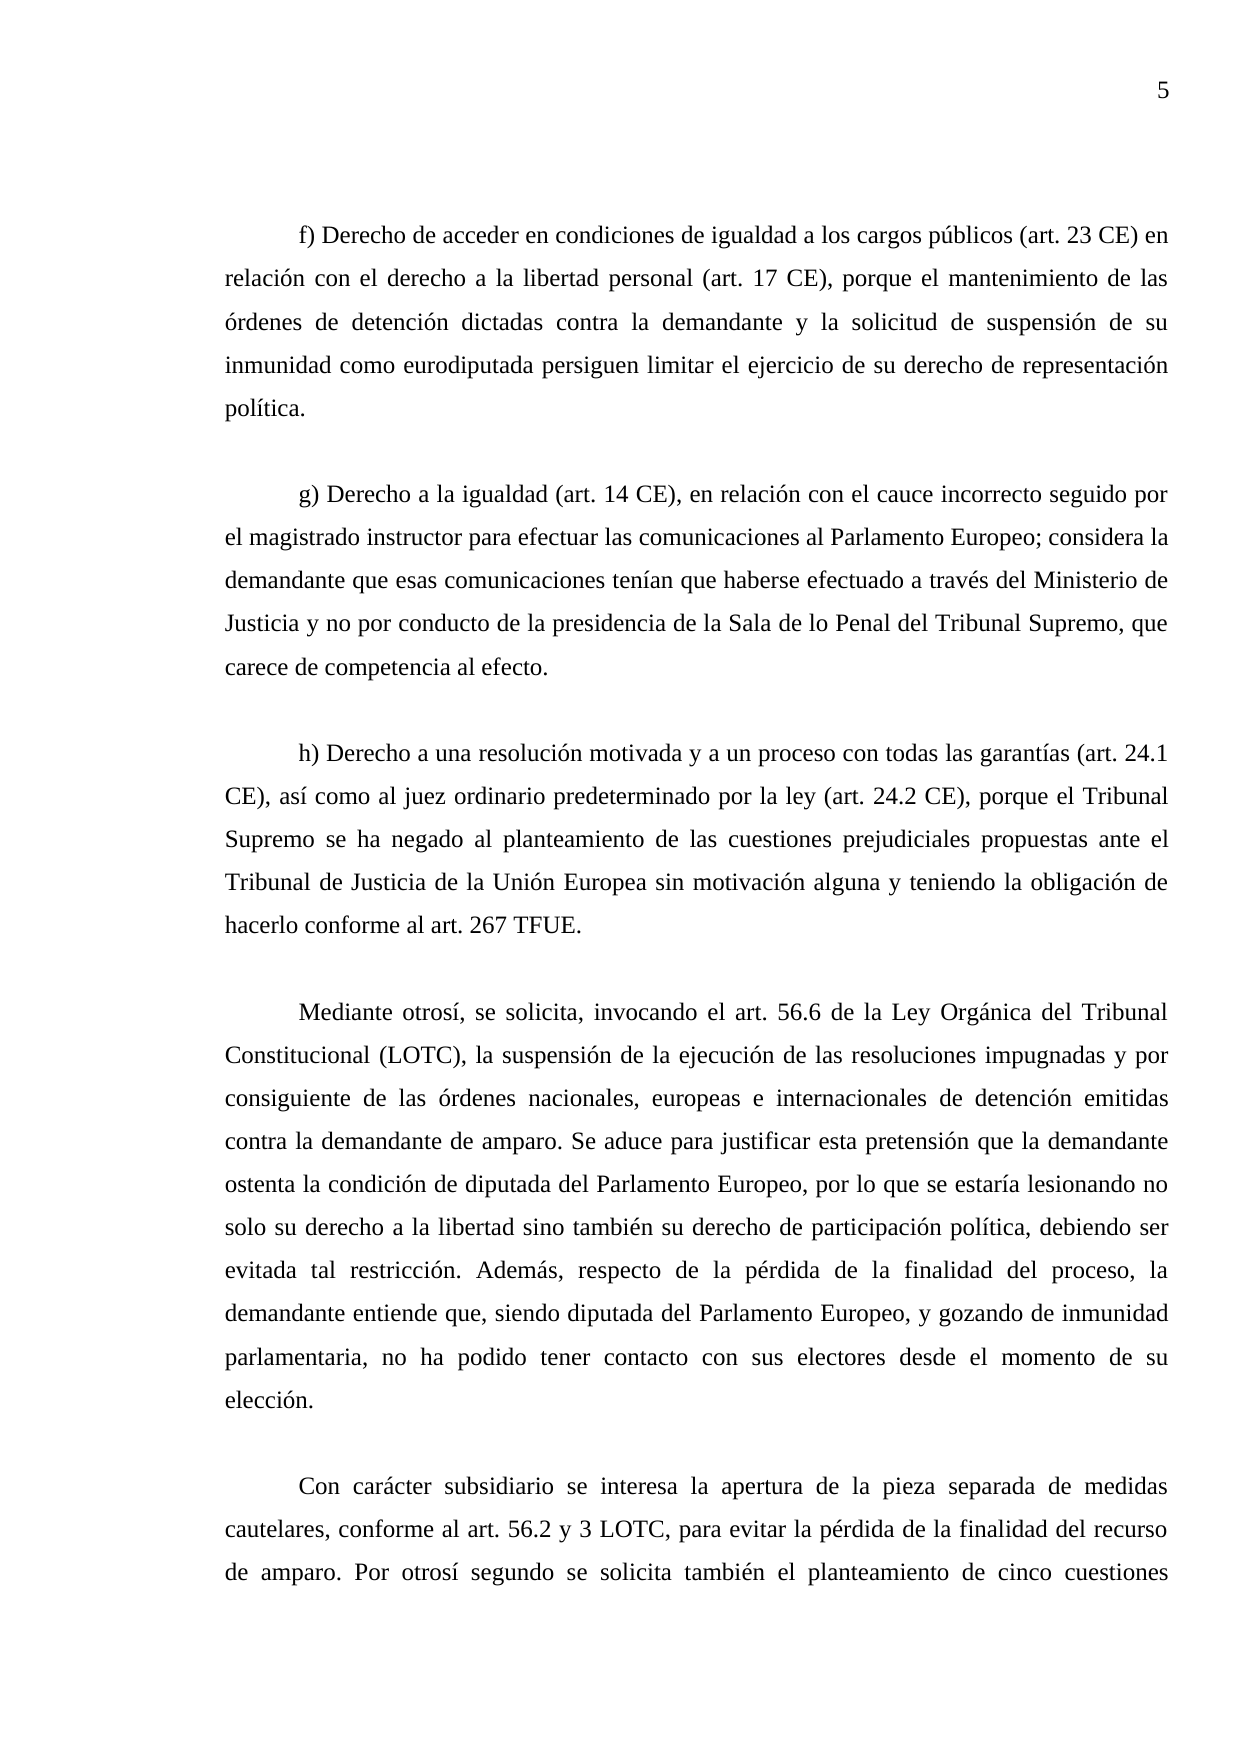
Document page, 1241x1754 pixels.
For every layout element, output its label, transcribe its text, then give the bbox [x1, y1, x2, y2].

text h) Derecho a una resolución motivada y a un proceso con todas las garantías (art. 24.1 CE), así como al juez ordinario predeterminado por la ley (art. 24.2 CE), porque el Tribunal Supremo se ha negado al planteamiento de las cuestiones prejudiciales propuestas ante el Tribunal de Justicia de la Unión Europea sin motivación alguna y teniendo la obligación de hacerlo conforme al art. 267 TFUE. [224, 738, 1169, 939]
text g) Derecho a la igualdad (art. 14 CE), en relación con el cauce incorrecto seguido por el magistrado instructor para efectuar las comunicaciones al Parlamento Europeo; considera la demandante que esas comunicaciones tenían que haberse efectuado a través del Ministerio de Justicia y no por conducto de la presidencia de la Sala de lo Penal del Tribunal Supremo, que carece de competencia al efecto. [224, 479, 1169, 680]
text f) Derecho de acceder en condiciones de igualdad a los cargos públicos (art. 23 CE) en relación con el derecho a la libertad personal (art. 17 CE), porque el mantenimiento de las órdenes de detención dictadas contra la demandante y la solicitud de suspensión de su inmunidad como eurodiputada persiguen limitar el ejercicio de su derecho de representación política. [224, 220, 1169, 422]
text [224, 1471, 1169, 1586]
text Mediante otrosí, se solicita, invocando el art. 56.6 de la Ley Orgánica del Tribunal Constitucional (LOTC), la suspensión de la ejecución de las resoluciones impugnadas y por consiguiente de las órdenes nacionales, europeas e internacionales de detención emitidas contra la demandante de amparo. Se aduce para justificar esta pretensión que la demandante ostenta la condición de diputada del Parlamento Europeo, por lo que se estaría lesionando no solo su derecho a la libertad sino también su derecho de participación política, debiendo ser evitada tal restricción. Además, respecto de la pérdida de la finalidad del proceso, la demandante entiende que, siendo diputada del Parlamento Europeo, y gozando de inmunidad parlamentaria, no ha podido tener contacto con sus electores desde el momento de su elección. [224, 997, 1169, 1413]
